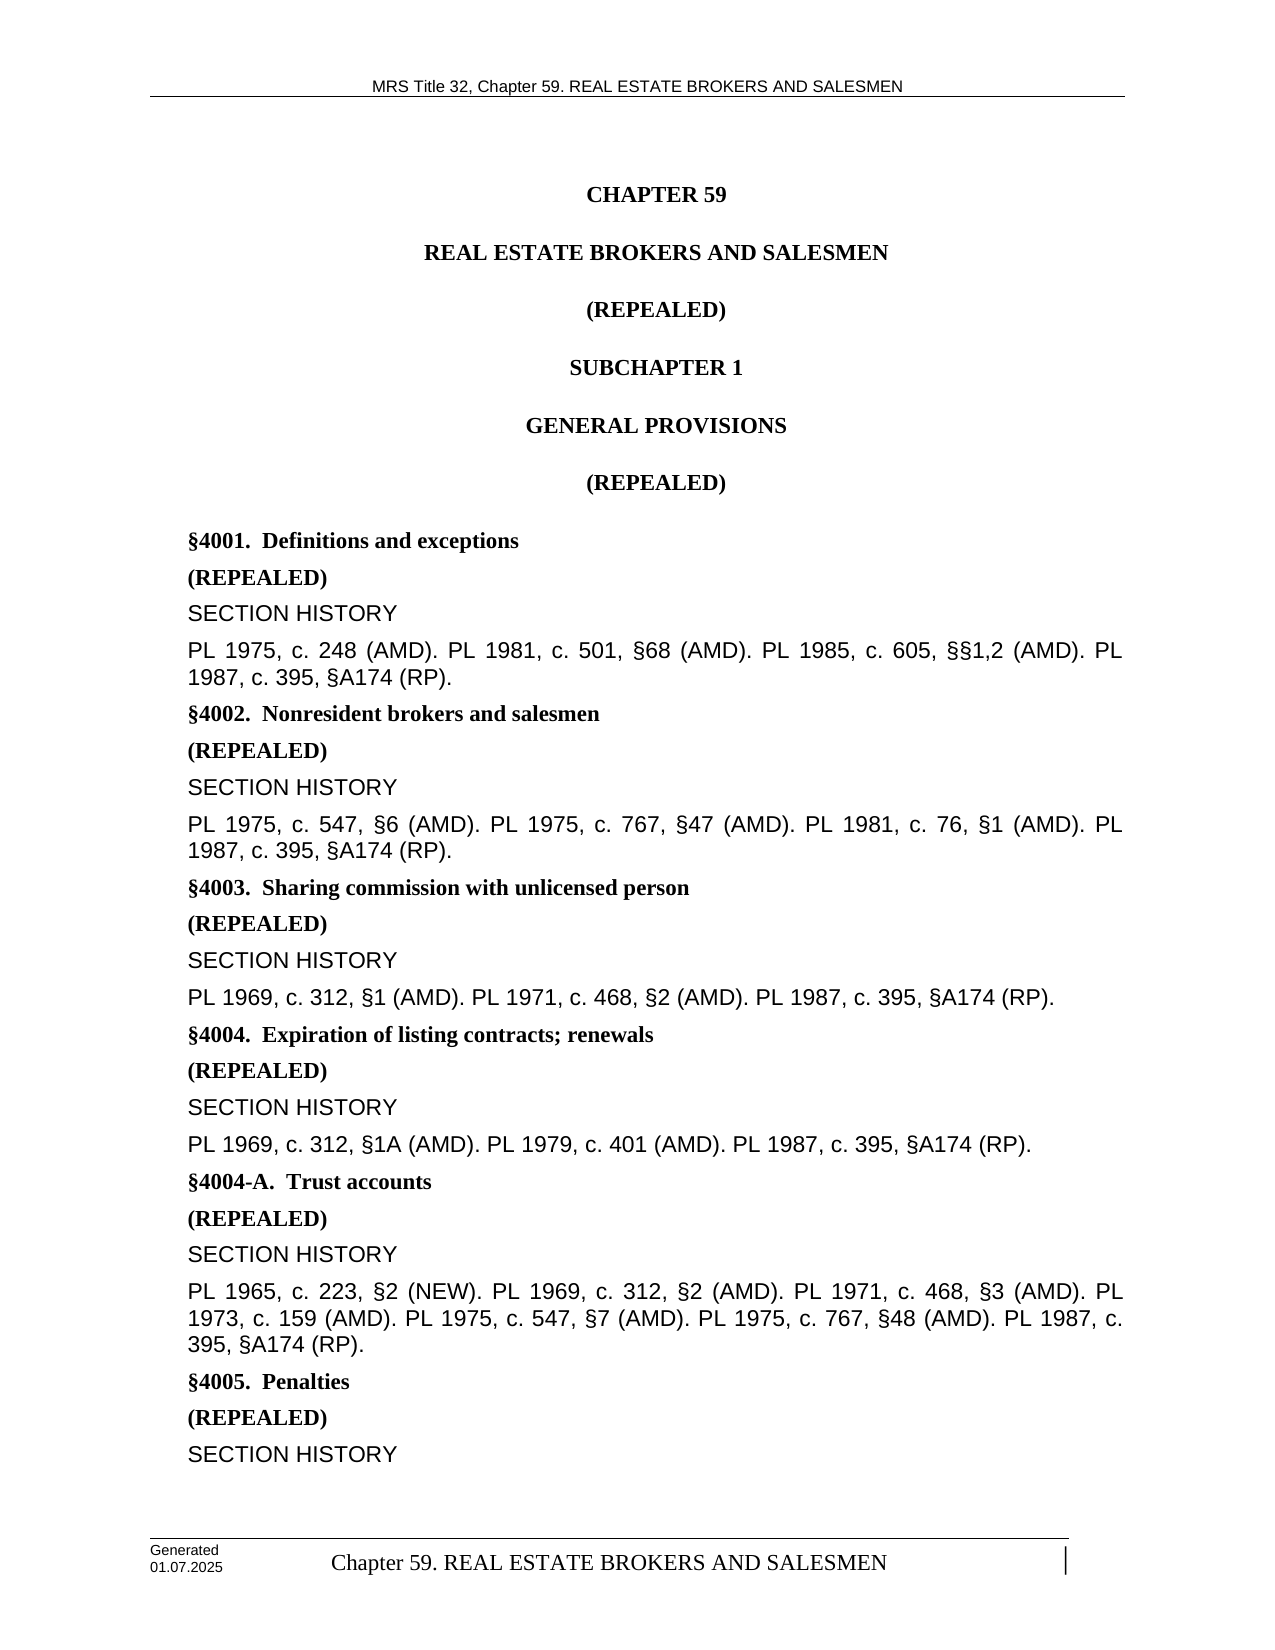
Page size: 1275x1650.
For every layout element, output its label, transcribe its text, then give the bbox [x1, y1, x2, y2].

text (REPEALED) [187, 1205, 1125, 1231]
text SECTION HISTORY [187, 600, 1125, 627]
text §4002. Nonresident brokers and salesmen [187, 700, 1125, 727]
text PL 1975, c. 248 (AMD). PL 1981, c. 501, §68 (AMD). PL 1985, c. 605, §§1,2 (AMD). PL 1987, c. 395, §A174 (RP). [187, 637, 1125, 690]
text SECTION HISTORY [187, 947, 1125, 974]
text §4004-A. Trust accounts [187, 1168, 1125, 1194]
text (REPEALED) [187, 737, 1125, 763]
text (REPEALED) [187, 296, 1125, 323]
text PL 1969, c. 312, §1 (AMD). PL 1971, c. 468, §2 (AMD). PL 1987, c. 395, §A174 (RP). [187, 984, 1125, 1010]
text CHAPTER 59 [187, 181, 1125, 208]
text (REPEALED) [187, 1404, 1125, 1431]
text SECTION HISTORY [187, 1094, 1125, 1121]
text §4001. Definitions and exceptions [187, 527, 1125, 553]
text §4004. Expiration of listing contracts; renewals [187, 1021, 1125, 1047]
text SECTION HISTORY [187, 1441, 1125, 1468]
text §4003. Sharing commission with unlicensed person [187, 874, 1125, 900]
text (REPEALED) [187, 1058, 1125, 1084]
text PL 1969, c. 312, §1A (AMD). PL 1979, c. 401 (AMD). PL 1987, c. 395, §A174 (RP). [187, 1131, 1125, 1157]
text (REPEALED) [187, 469, 1125, 496]
text PL 1975, c. 547, §6 (AMD). PL 1975, c. 767, §47 (AMD). PL 1981, c. 76, §1 (AMD). PL 1987, c. 395, §A174 (RP). [187, 811, 1125, 863]
text SECTION HISTORY [187, 1241, 1125, 1268]
text (REPEALED) [187, 911, 1125, 937]
text SUBCHAPTER 1 [187, 354, 1125, 380]
text (REPEALED) [187, 564, 1125, 590]
text SECTION HISTORY [187, 774, 1125, 800]
text GENERAL PROVISIONS [187, 412, 1125, 438]
text REAL ESTATE BROKERS AND SALESMEN [187, 239, 1125, 265]
text PL 1965, c. 223, §2 (NEW). PL 1969, c. 312, §2 (AMD). PL 1971, c. 468, §3 (AMD). PL 1973, c. 159 (AMD). PL 1975, c. 547, §7 (AMD). PL 1975, c. 767, §48 (AMD). PL 1987, c. 395, §A174 (RP). [187, 1278, 1125, 1357]
text §4005. Penalties [187, 1368, 1125, 1394]
